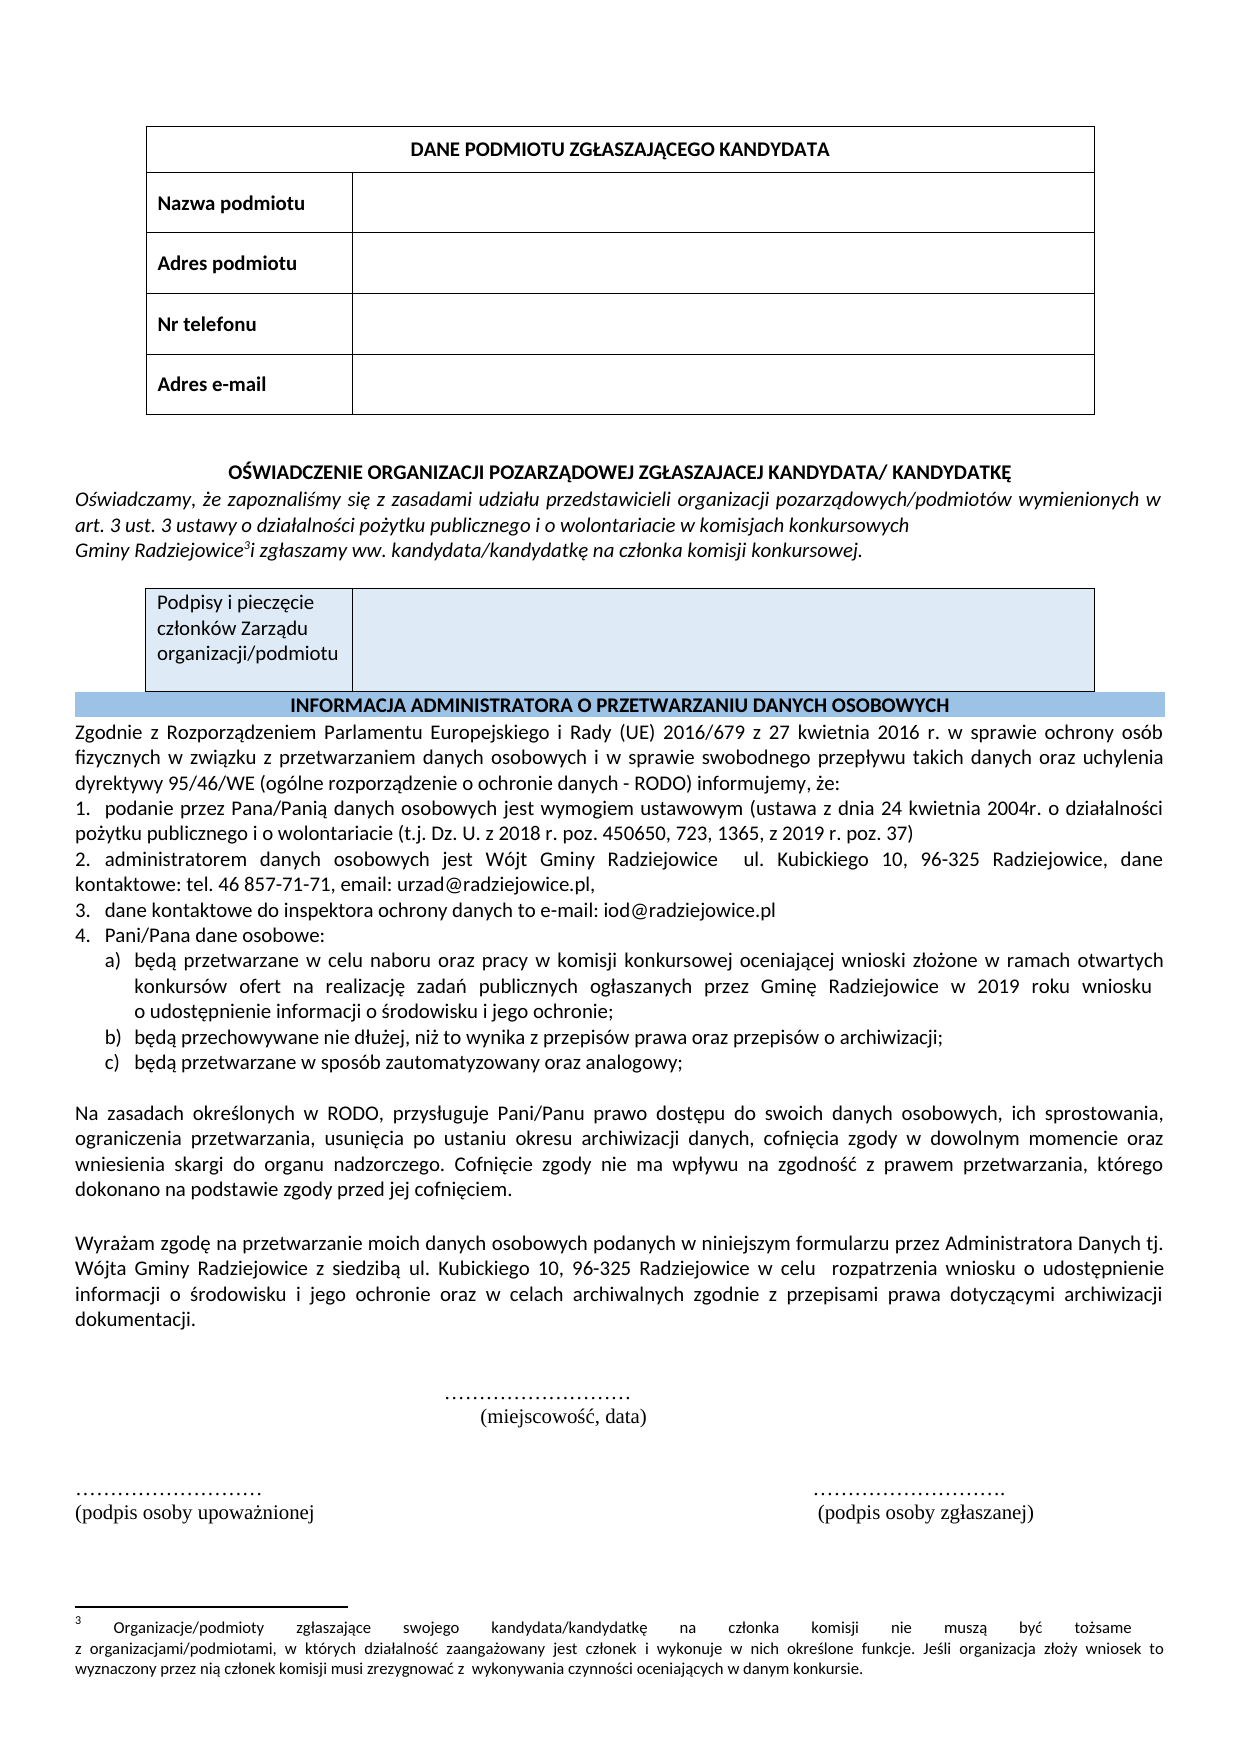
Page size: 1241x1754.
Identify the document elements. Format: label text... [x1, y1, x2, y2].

text 3. dane kontaktowe do inspektora ochrony danych to e-mail: iod@radziejowice.pl [75, 897, 1165, 922]
table_cell Nazwa podmiotu [147, 173, 352, 232]
text 4. Pani/Pana dane osobowe: [75, 922, 1165, 948]
text Gminy Radziejowicei zgłaszamy ww. kandydata/kandydatkę na członka komisji konkursowej. [75, 537, 1165, 563]
table_header [353, 589, 1094, 691]
text Oświadczamy, że zapoznaliśmy się z zasadami udziału przedstawicieli organizacji pozarządowych/podmiotów wymienionych w art. 3 ust. 3 ustawy o działalności pożytku publicznego i o wolontariacie w komisjach konkursowych [75, 487, 1165, 537]
table_cell Adres e-mail [147, 355, 352, 414]
table_cell [353, 294, 1094, 353]
text (podpis osoby upoważnionej (podpis osoby zgłaszanej) [75, 1500, 1165, 1524]
text ……………………… [370, 1380, 1165, 1404]
text ……………………… ………………………. [75, 1476, 1165, 1500]
text Zgodnie z Rozporządzeniem Parlamentu Europejskiego i Rady (UE) 2016/679 z 27 kwietnia 2016 r. w sprawie ochrony osób fizycznych w związku z przetwarzaniem danych osobowych i w sprawie swobodnego przepływu takich danych oraz uchylenia dyrektywy 95/46/WE (ogólne rozporządzenie o ochronie danych - RODO) informujemy, że: [75, 719, 1165, 795]
text c) będą przetwarzane w sposób zautomatyzowany oraz analogowy; [104, 1049, 1165, 1075]
text INFORMACJA ADMINISTRATORA O PRZETWARZANIU DANYCH OSOBOWYCH [75, 692, 1165, 717]
text Wyrażam zgodę na przetwarzanie moich danych osobowych podanych w niniejszym formularzu przez Administratora Danych tj. Wójta Gminy Radziejowice z siedzibą ul. Kubickiego 10, 96-325 Radziejowice w celu rozpatrzenia wniosku o udostępnienie informacji o środowisku i jego ochronie oraz w celach archiwalnych zgodnie z przepisami prawa dotyczącymi archiwizacji dokumentacji. [75, 1230, 1165, 1332]
table_cell Nr telefonu [147, 294, 352, 353]
table_cell Adres podmiotu [147, 233, 352, 293]
text OŚWIADCZENIE ORGANIZACJI POZARZĄDOWEJ ZGŁASZAJACEJ KANDYDATA/ KANDYDATKĘ [75, 459, 1165, 485]
text 2. administratorem danych osobowych jest Wójt Gminy Radziejowice ul. Kubickiego 10, 96-325 Radziejowice, dane kontaktowe: tel. 46 857-71-71, email: urzad@radziejowice.pl, [75, 846, 1165, 897]
text b) będą przechowywane nie dłużej, niż to wynika z przepisów prawa oraz przepisów o archiwizacji; [104, 1024, 1165, 1049]
table_cell [353, 173, 1094, 232]
text 1. podanie przez Pana/Panią danych osobowych jest wymogiem ustawowym (ustawa z dnia 24 kwietnia 2004r. o działalności pożytku publicznego i o wolontariacie (t.j. Dz. U. z 2018 r. poz. 450650, 723, 1365, z 2019 r. poz. 37) [75, 795, 1165, 846]
table_cell [353, 233, 1094, 293]
table_header DANE PODMIOTU ZGŁASZAJĄCEGO KANDYDATA [147, 127, 1094, 172]
text a) będą przetwarzane w celu naboru oraz pracy w komisji konkursowej oceniającej wnioski złożone w ramach otwartych konkursów ofert na realizację zadań publicznych ogłaszanych przez Gminę Radziejowice w 2019 roku wniosku o udostępnienie informacji o środowisku i jego ochronie; [104, 948, 1165, 1024]
table_cell [353, 355, 1094, 414]
text Na zasadach określonych w RODO, przysługuje Pani/Panu prawo dostępu do swoich danych osobowych, ich sprostowania, ograniczenia przetwarzania, usunięcia po ustaniu okresu archiwizacji danych, cofnięcia zgody w dowolnym momencie oraz wniesienia skargi do organu nadzorczego. Cofnięcie zgody nie ma wpływu na zgodność z prawem przetwarzania, którego dokonano na podstawie zgody przed jej cofnięciem. [75, 1100, 1165, 1202]
table_header Podpisy i pieczęcie członków Zarządu organizacji/podmiotu [146, 589, 352, 691]
text (miejscowość, data) [75, 1404, 1165, 1428]
